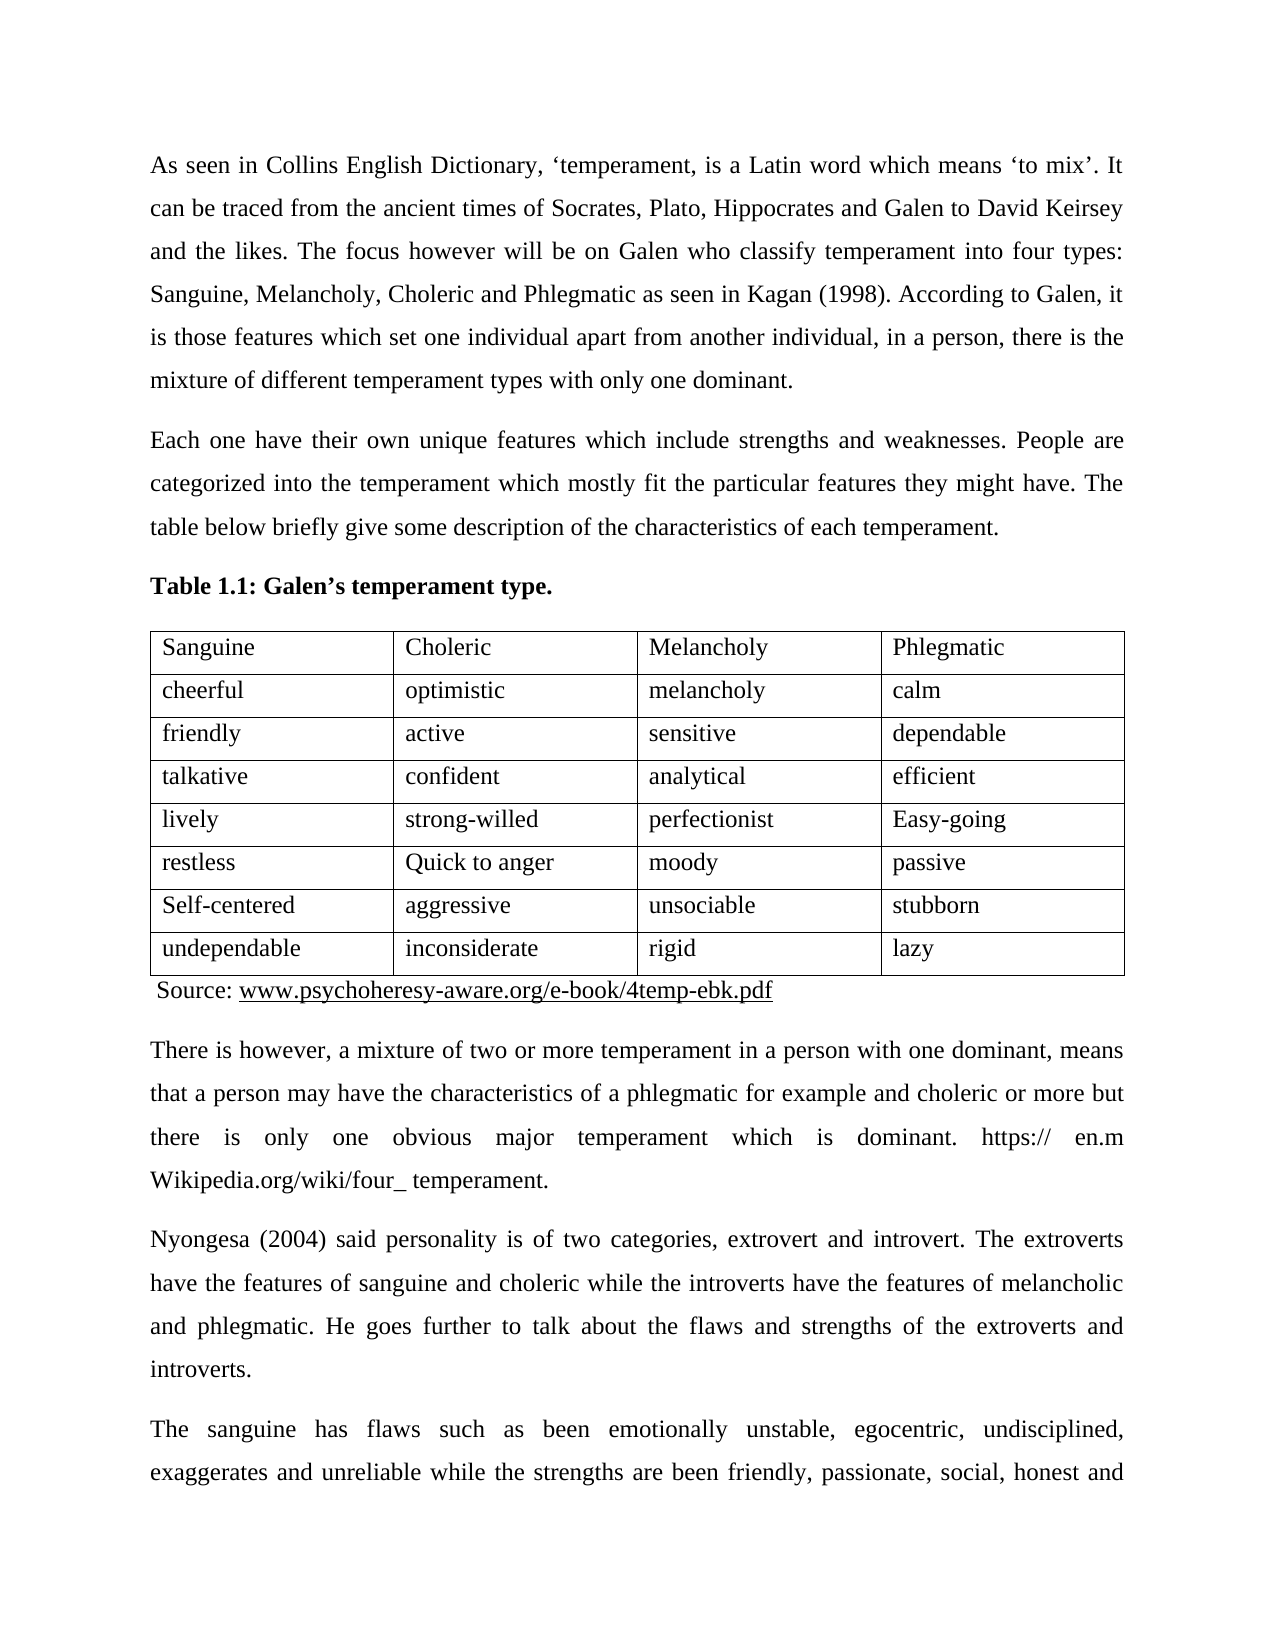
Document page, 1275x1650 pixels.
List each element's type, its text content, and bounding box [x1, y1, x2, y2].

table_cell optimistic [394, 675, 637, 717]
text There is however, a mixture of two or more temperament in a person with one dominant, means that a person may have the characteristics of a phlegmatic for example and choleric or more but there is only one obvious major temperament which is dominant. https:// en.m Wikipedia.org/wiki/four_ temperament. [150, 1035, 1125, 1193]
table_cell calm [882, 675, 1124, 717]
table_cell perfectionist [638, 804, 881, 846]
table_cell sensitive [638, 718, 881, 760]
table_cell undependable [151, 933, 393, 974]
text Source: www.psychoheresy-aware.org/e-book/4temp-ebk.pdf [150, 976, 1125, 1004]
table_cell confident [394, 761, 637, 803]
table_cell moody [638, 847, 881, 889]
table_cell active [394, 718, 637, 760]
table_cell unsociable [638, 890, 881, 932]
table_cell passive [882, 847, 1124, 889]
table_cell restless [151, 847, 393, 889]
table_cell stubborn [882, 890, 1124, 932]
table_cell melancholy [638, 675, 881, 717]
table_cell rigid [638, 933, 881, 974]
text Table 1.1: Galen’s temperament type. [150, 571, 1125, 600]
table_cell lively [151, 804, 393, 846]
table_cell inconsiderate [394, 933, 637, 974]
table_cell friendly [151, 718, 393, 760]
table_cell dependable [882, 718, 1124, 760]
table_cell talkative [151, 761, 393, 803]
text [150, 1414, 1125, 1486]
table_cell cheerful [151, 675, 393, 717]
table_header Choleric [394, 632, 637, 674]
table_cell efficient [882, 761, 1124, 803]
table_cell Self-centered [151, 890, 393, 932]
text Each one have their own unique features which include strengths and weaknesses. People are categorized into the temperament which mostly fit the particular features they might have. The table below briefly give some description of the characteristics of each temperament. [150, 425, 1125, 540]
table_cell aggressive [394, 890, 637, 932]
table_cell Quick to anger [394, 847, 637, 889]
table_header Melancholy [638, 632, 881, 674]
table_cell strong-willed [394, 804, 637, 846]
table_cell lazy [882, 933, 1124, 974]
text As seen in Collins English Dictionary, ‘temperament, is a Latin word which means ‘to mix’. It can be traced from the ancient times of Socrates, Plato, Hippocrates and Galen to David Keirsey and the likes. The focus however will be on Galen who classify temperament into four types: Sanguine, Melancholy, Choleric and Phlegmatic as seen in Kagan (1998). According to Galen, it is those features which set one individual apart from another individual, in a person, there is the mixture of different temperament types with only one dominant. [150, 150, 1125, 394]
table_cell analytical [638, 761, 881, 803]
table_header Phlegmatic [882, 632, 1124, 674]
table_header Sanguine [151, 632, 393, 674]
table_cell Easy-going [882, 804, 1124, 846]
text Nyongesa (2004) said personality is of two categories, extrovert and introvert. The extroverts have the features of sanguine and choleric while the introverts have the features of melancholic and phlegmatic. He goes further to talk about the flaws and strengths of the extroverts and introverts. [150, 1224, 1125, 1383]
